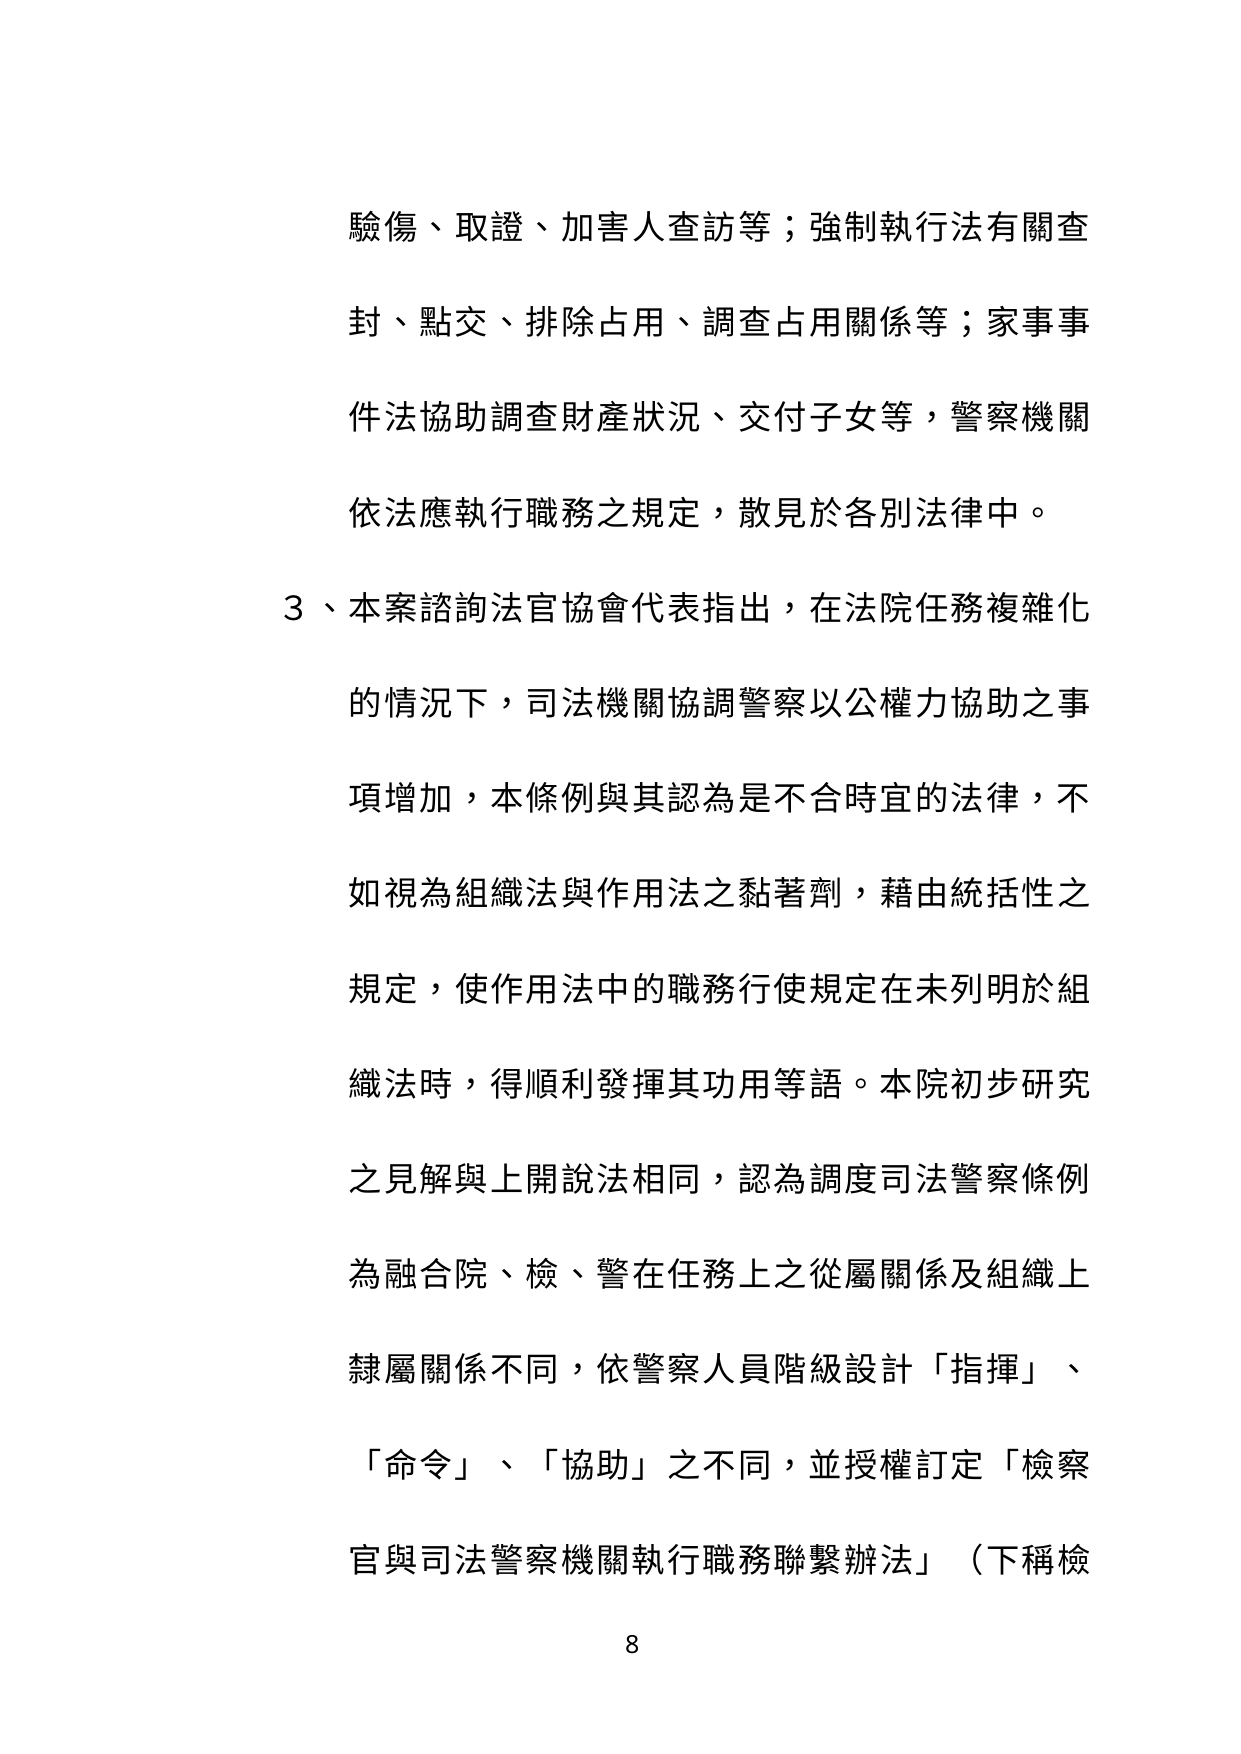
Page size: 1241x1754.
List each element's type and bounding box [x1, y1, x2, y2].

subtitle [278, 177, 1092, 558]
subtitle [278, 558, 1092, 1605]
